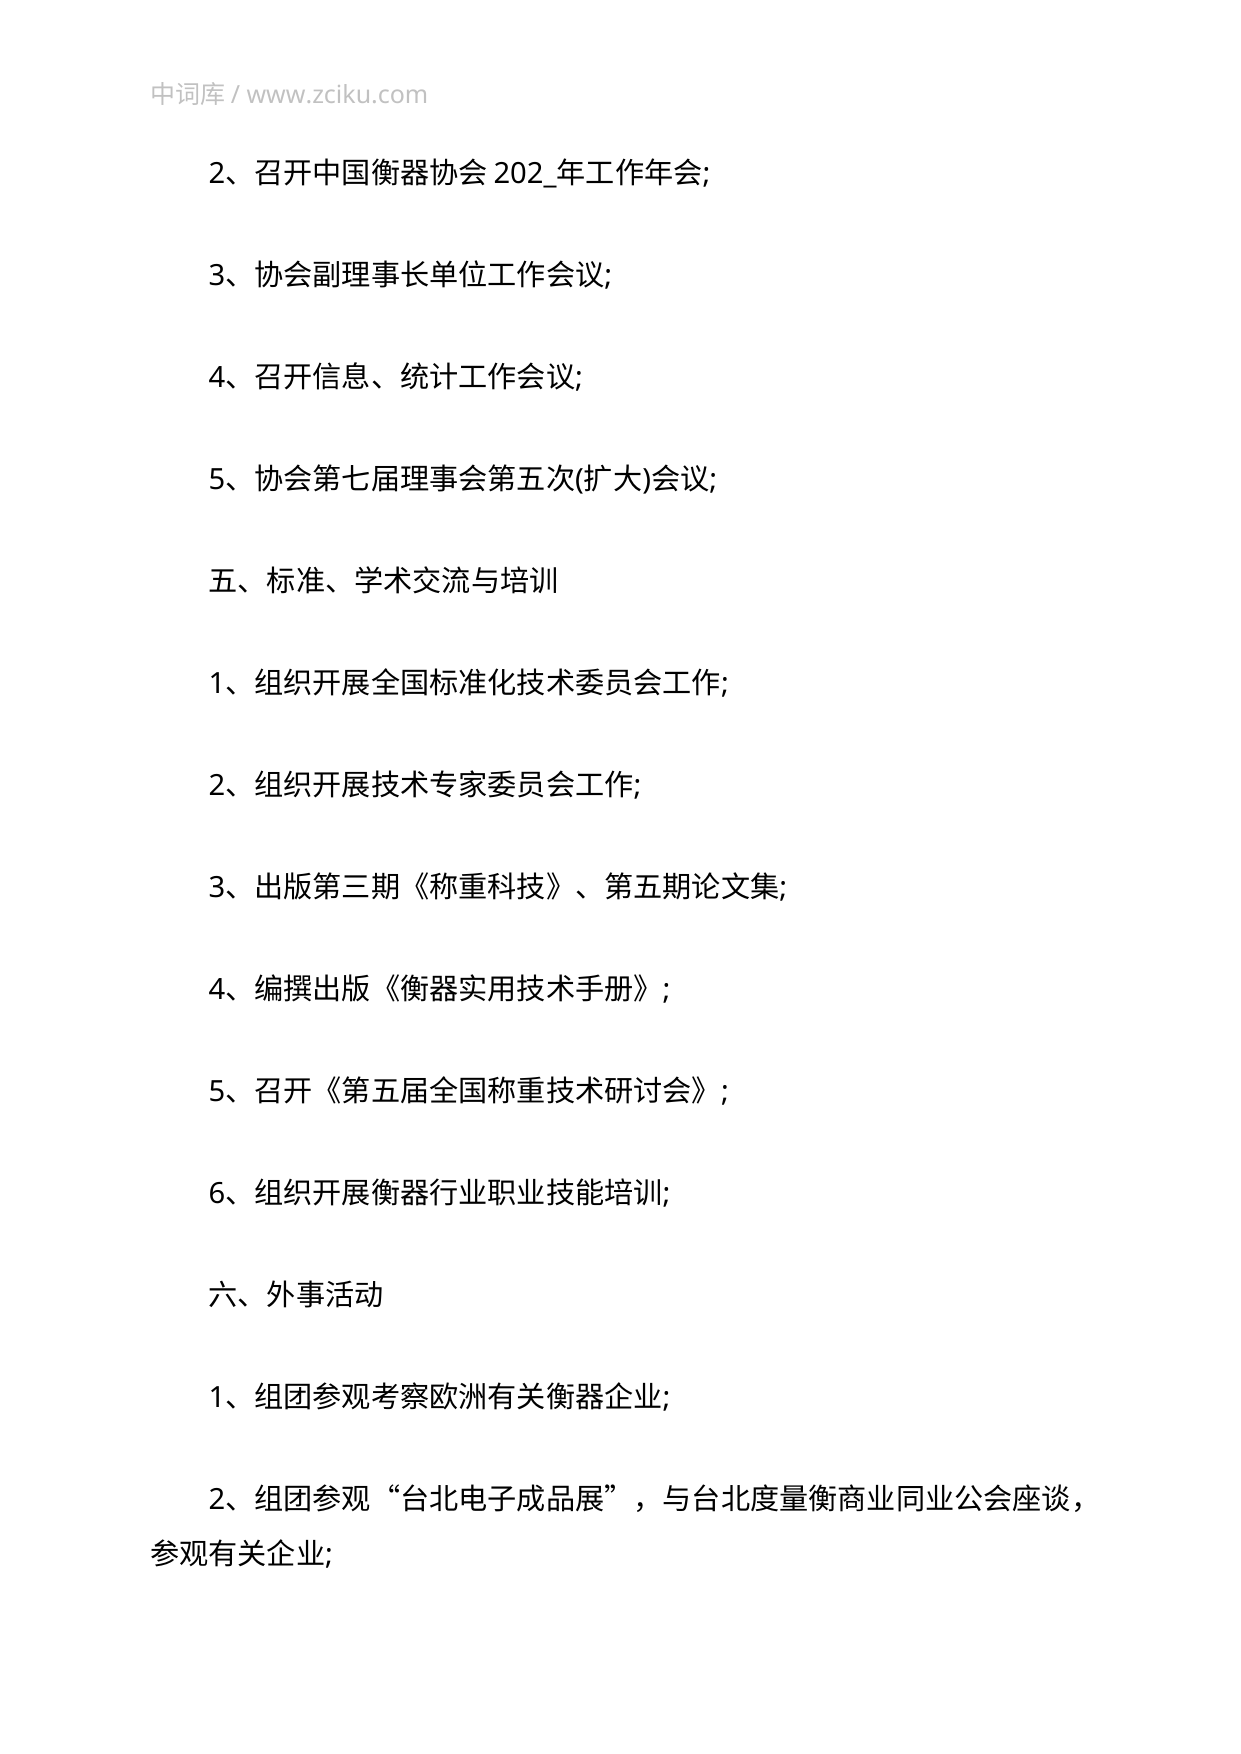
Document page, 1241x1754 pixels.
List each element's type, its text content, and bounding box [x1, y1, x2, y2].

text 2、组织开展技术专家委员会工作; [150, 762, 1090, 804]
text 2、组团参观“台北电子成品展”，与台北度量衡商业同业公会座谈，参观有关企业; [150, 1475, 1090, 1573]
text 6、组织开展衡器行业职业技能培训; [150, 1169, 1090, 1212]
text 4、编撰出版《衡器实用技术手册》; [150, 966, 1090, 1008]
text 1、组织开展全国标准化技术委员会工作; [150, 660, 1090, 702]
text 2、召开中国衡器协会202_年工作年会; [150, 150, 1090, 192]
text 六、外事活动 [150, 1272, 1090, 1314]
text 1、组团参观考察欧洲有关衡器企业; [150, 1373, 1090, 1416]
text 3、协会副理事长单位工作会议; [150, 252, 1090, 294]
text 五、标准、学术交流与培训 [150, 558, 1090, 600]
text 5、协会第七届理事会第五次(扩大)会议; [150, 456, 1090, 498]
text 3、出版第三期《称重科技》、第五期论文集; [150, 864, 1090, 906]
text 4、召开信息、统计工作会议; [150, 354, 1090, 396]
text 5、召开《第五届全国称重技术研讨会》; [150, 1068, 1090, 1110]
